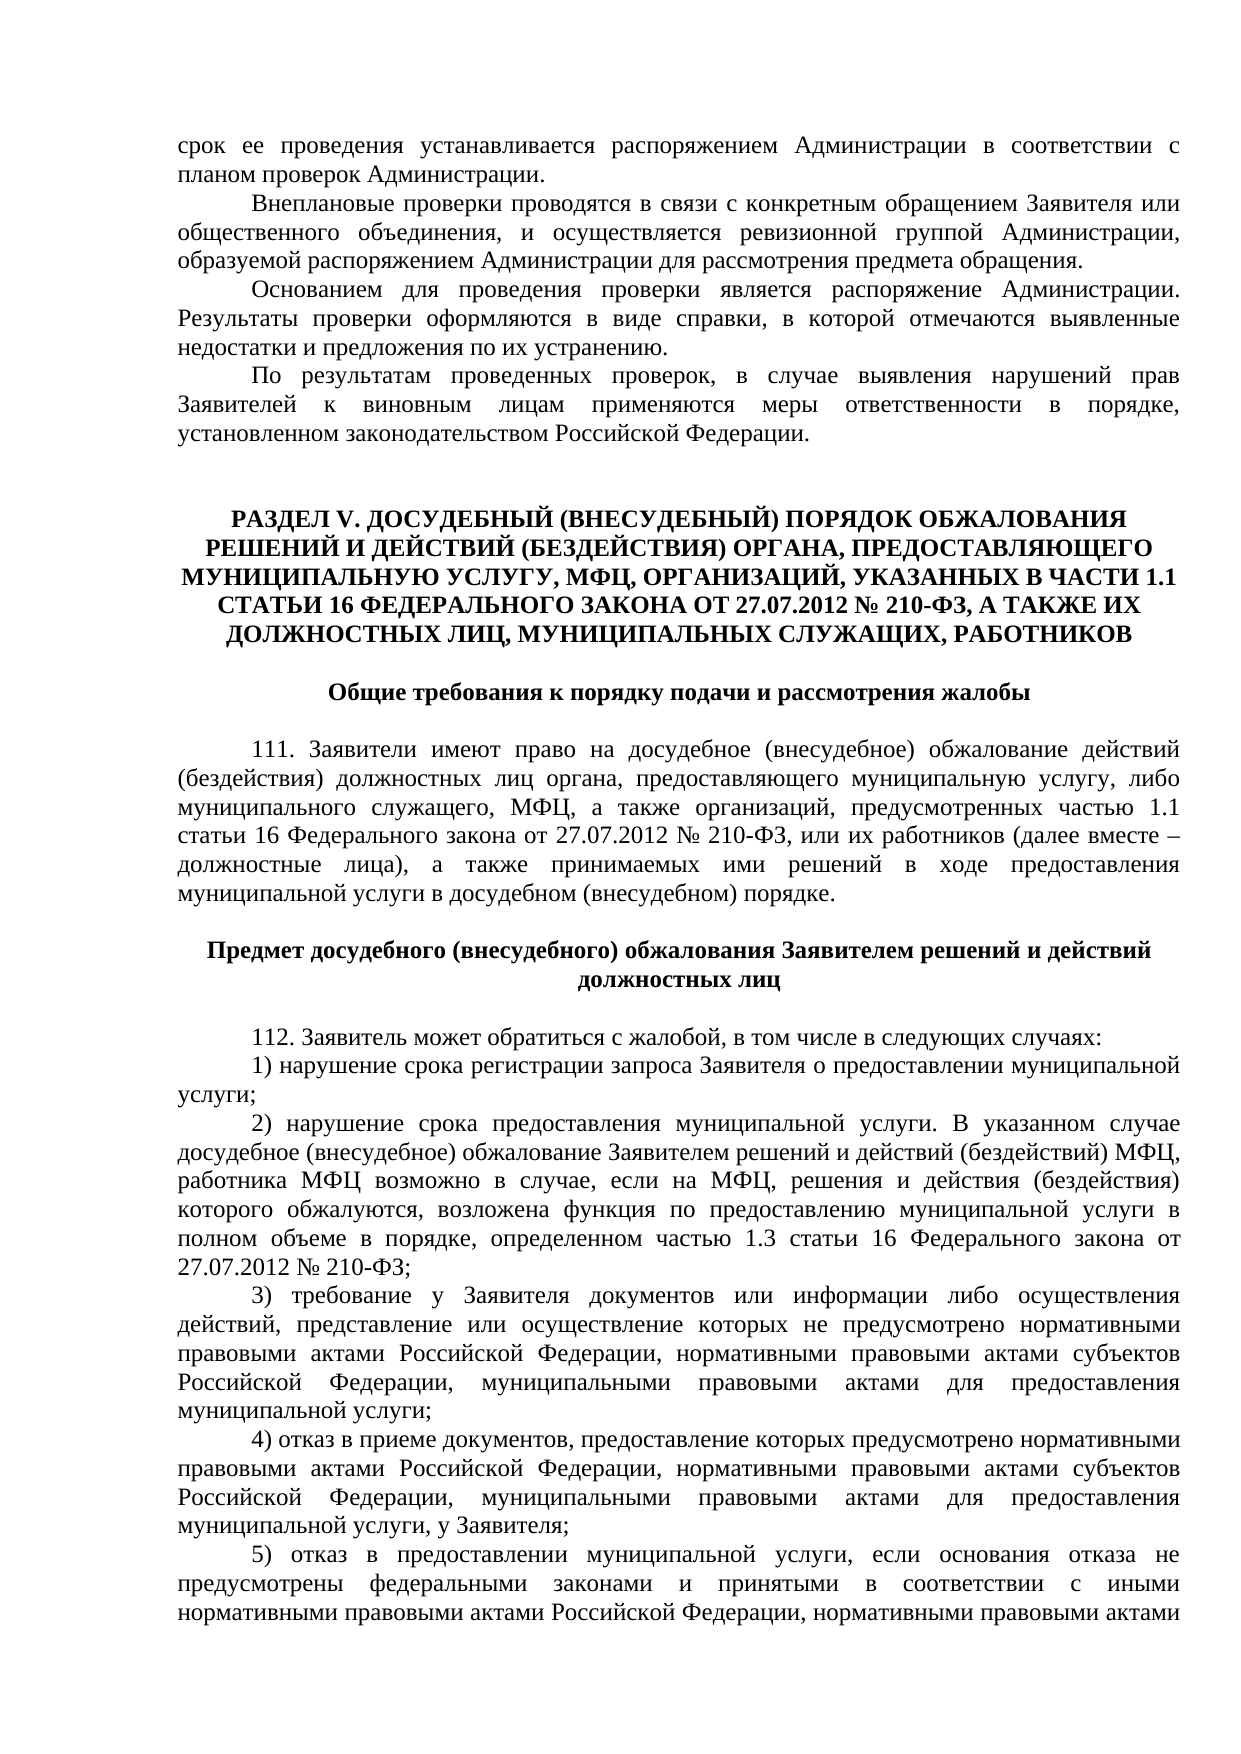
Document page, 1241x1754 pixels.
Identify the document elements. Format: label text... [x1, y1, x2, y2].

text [177, 131, 1181, 188]
text Основанием для проведения проверки является распоряжение Администрации. Результаты проверки оформляются в виде справки, в которой отмечаются выявленные недостатки и предложения по их устранению. [177, 274, 1181, 361]
text Предмет досудебного (внесудебного) обжалования Заявителем решений и действий должностных лиц [177, 936, 1181, 993]
text РАЗДЕЛ V. ДОСУДЕБНЫЙ (ВНЕСУДЕБНЫЙ) ПОРЯДОК ОБЖАЛОВАНИЯ РЕШЕНИЙ И ДЕЙСТВИЙ (БЕЗДЕЙСТВИЯ) ОРГАНА, ПРЕДОСТАВЛЯЮЩЕГО МУНИЦИПАЛЬНУЮ УСЛУГУ, МФЦ, ОРГАНИЗАЦИЙ, УКАЗАННЫХ В ЧАСТИ 1.1 СТАТЬИ 16 ФЕДЕРАЛЬНОГО ЗАКОНА ОТ 27.07.2012 № 210-ФЗ, А ТАКЖЕ ИХ ДОЛЖНОСТНЫХ ЛИЦ, МУНИЦИПАЛЬНЫХ СЛУЖАЩИХ, РАБОТНИКОВ [177, 504, 1181, 648]
text 4) отказ в приеме документов, предоставление которых предусмотрено нормативными правовыми актами Российской Федерации, нормативными правовыми актами субъектов Российской Федерации, муниципальными правовыми актами для предоставления муниципальной услуги, у Заявителя; [177, 1424, 1181, 1539]
text 3) требование у Заявителя документов или информации либо осуществления действий, представление или осуществление которых не предусмотрено нормативными правовыми актами Российской Федерации, нормативными правовыми актами субъектов Российской Федерации, муниципальными правовыми актами для предоставления муниципальной услуги; [177, 1281, 1181, 1424]
text 2) нарушение срока предоставления муниципальной услуги. В указанном случае досудебное (внесудебное) обжалование Заявителем решений и действий (бездействий) МФЦ, работника МФЦ возможно в случае, если на МФЦ, решения и действия (бездействия) которого обжалуются, возложена функция по предоставлению муниципальной услуги в полном объеме в порядке, определенном частью 1.3 статьи 16 Федерального закона от 27.07.2012 № 210-ФЗ; [177, 1108, 1181, 1281]
text Внеплановые проверки проводятся в связи с конкретным обращением Заявителя или общественного объединения, и осуществляется ревизионной группой Администрации, образуемой распоряжением Администрации для рассмотрения предмета обращения. [177, 188, 1181, 274]
text 111. Заявители имеют право на досудебное (внесудебное) обжалование действий (бездействия) должностных лиц органа, предоставляющего муниципальную услугу, либо муниципального служащего, МФЦ, а также организаций, предусмотренных частью 1.1 статьи 16 Федерального закона от 27.07.2012 № 210-ФЗ, или их работников (далее вместе – должностные лица), а также принимаемых ими решений в ходе предоставления муниципальной услуги в досудебном (внесудебном) порядке. [177, 734, 1181, 907]
text 112. Заявитель может обратиться с жалобой, в том числе в следующих случаях: [177, 1022, 1181, 1051]
text Общие требования к порядку подачи и рассмотрения жалобы [177, 677, 1181, 706]
text 1) нарушение срока регистрации запроса Заявителя о предоставлении муниципальной услуги; [177, 1051, 1181, 1108]
text По результатам проведенных проверок, в случае выявления нарушений прав Заявителей к виновным лицам применяются меры ответственности в порядке, установленном законодательством Российской Федерации. [177, 361, 1181, 447]
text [177, 1539, 1181, 1626]
